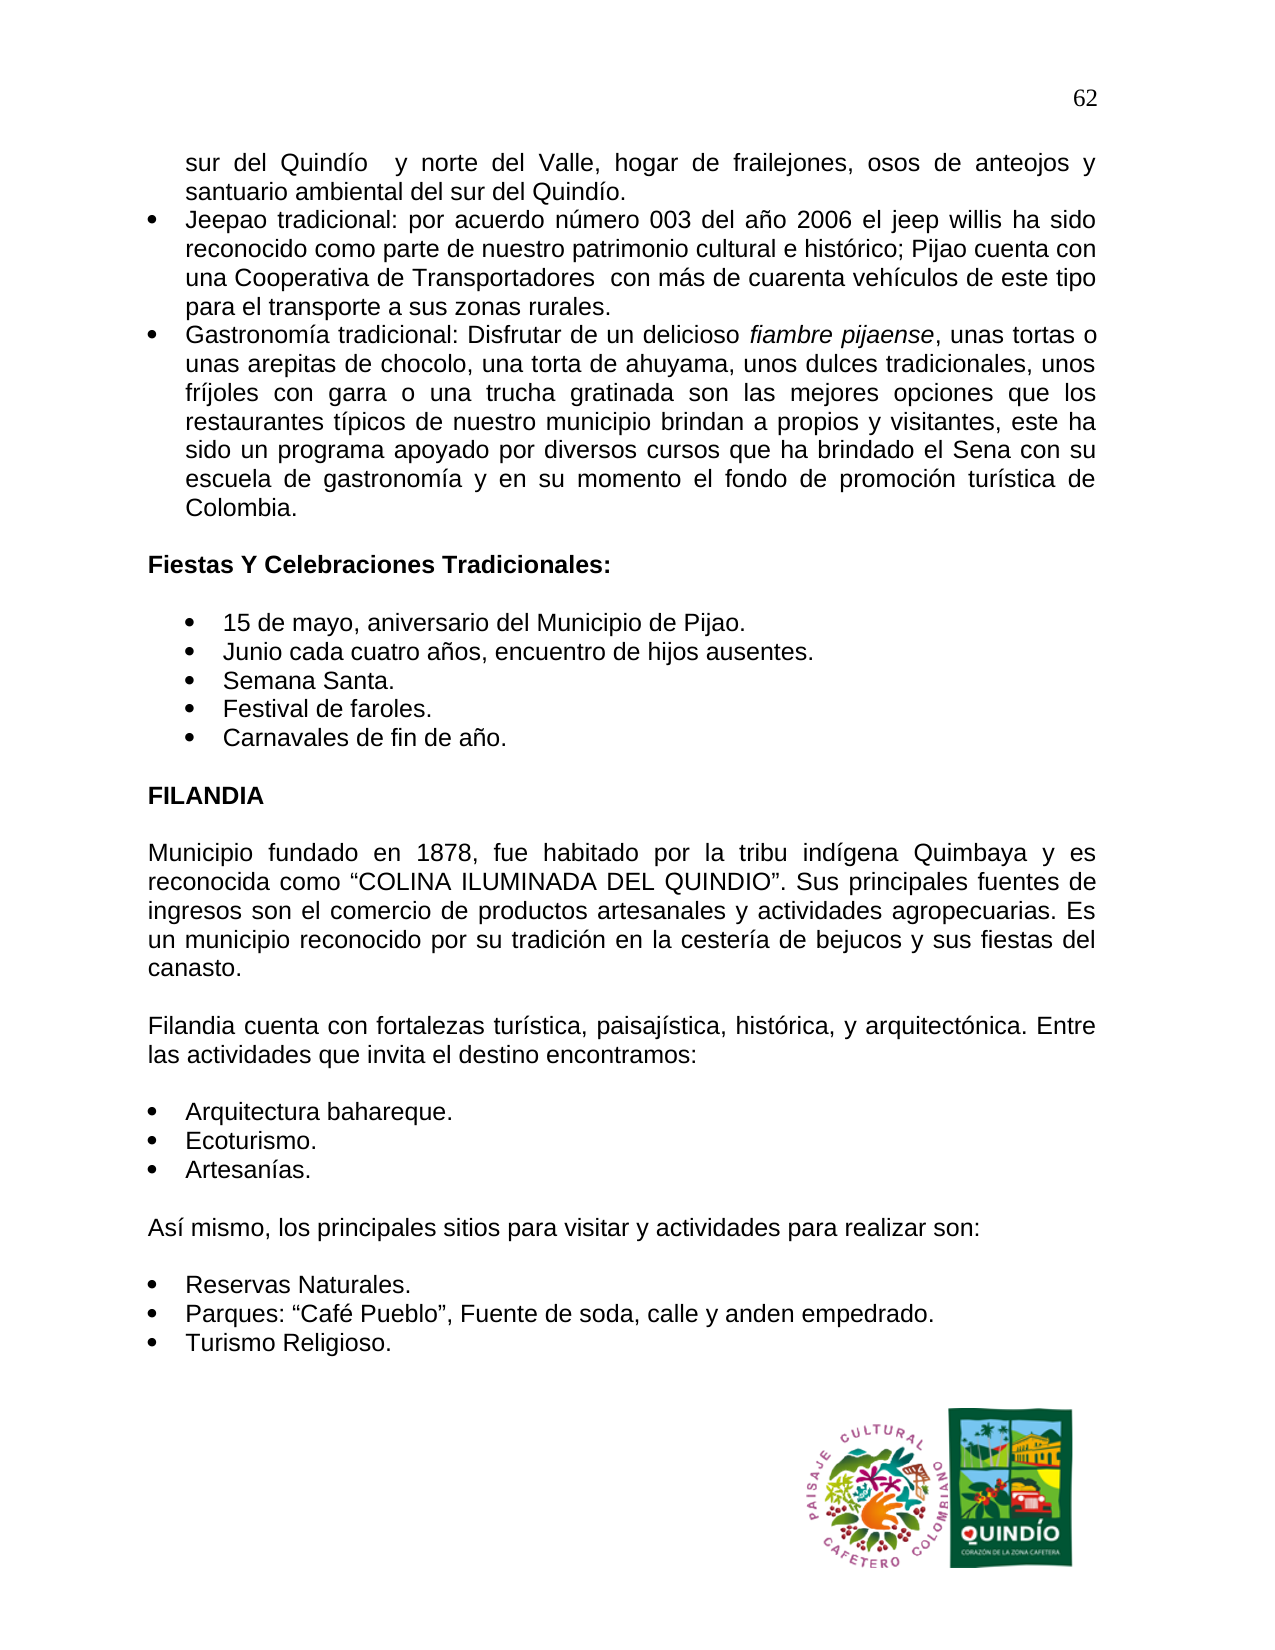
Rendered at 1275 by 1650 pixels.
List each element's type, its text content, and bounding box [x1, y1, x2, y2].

picture [806, 1408, 1073, 1568]
text Filandia cuenta con fortalezas turística, paisajística, histórica, y arquitectónica. Entre las actividades que invita el destino encontramos: [148, 1011, 1098, 1068]
list Carnavales de fin de año. [185, 723, 1098, 752]
list Jeepao tradicional: por acuerdo número 003 del año 2006 el jeep willis ha sido reconocido como parte de nuestro patrimonio cultural e histórico; Pijao cuenta con una Cooperativa de Transportadores con más de cuarenta vehículos de este tipo para el transporte a sus zonas rurales. [148, 205, 1098, 320]
list Turismo Religioso. [148, 1328, 1098, 1357]
list Junio cada cuatro años, encuentro de hijos ausentes. [185, 637, 1098, 666]
list Ecoturismo. [148, 1126, 1098, 1155]
list Semana Santa. [185, 666, 1098, 694]
list Festival de faroles. [185, 694, 1098, 723]
list Artesanías. [148, 1155, 1098, 1184]
text FILANDIA [148, 781, 1098, 810]
list Gastronomía tradicional: Disfrutar de un delicioso fiambre pijaense, unas tortas o unas arepitas de chocolo, una torta de ahuyama, unos dulces tradicionales, unos fríjoles con garra o una trucha gratinada son las mejores opciones que los restaurantes típicos de nuestro municipio brindan a propios y visitantes, este ha sido un programa apoyado por diversos cursos que ha brindado el Sena con su escuela de gastronomía y en su momento el fondo de promoción turística de Colombia. [148, 320, 1098, 522]
list Arquitectura bahareque. [148, 1097, 1098, 1126]
text Así mismo, los principales sitios para visitar y actividades para realizar son: [148, 1212, 1098, 1241]
list Parques: “Café Pueblo”, Fuente de soda, calle y anden empedrado. [148, 1299, 1098, 1328]
list 15 de mayo, aniversario del Municipio de Pijao. [185, 608, 1098, 637]
text Fiestas Y Celebraciones Tradicionales: [148, 550, 1098, 579]
list Reservas Naturales. [148, 1270, 1098, 1299]
text Municipio fundado en 1878, fue habitado por la tribu indígena Quimbaya y es reconocida como “COLINA ILUMINADA DEL QUINDIO”. Sus principales fuentes de ingresos son el comercio de productos artesanales y actividades agropecuarias. Es un municipio reconocido por su tradición en la cestería de bejucos y sus fiestas del canasto. [148, 838, 1098, 982]
